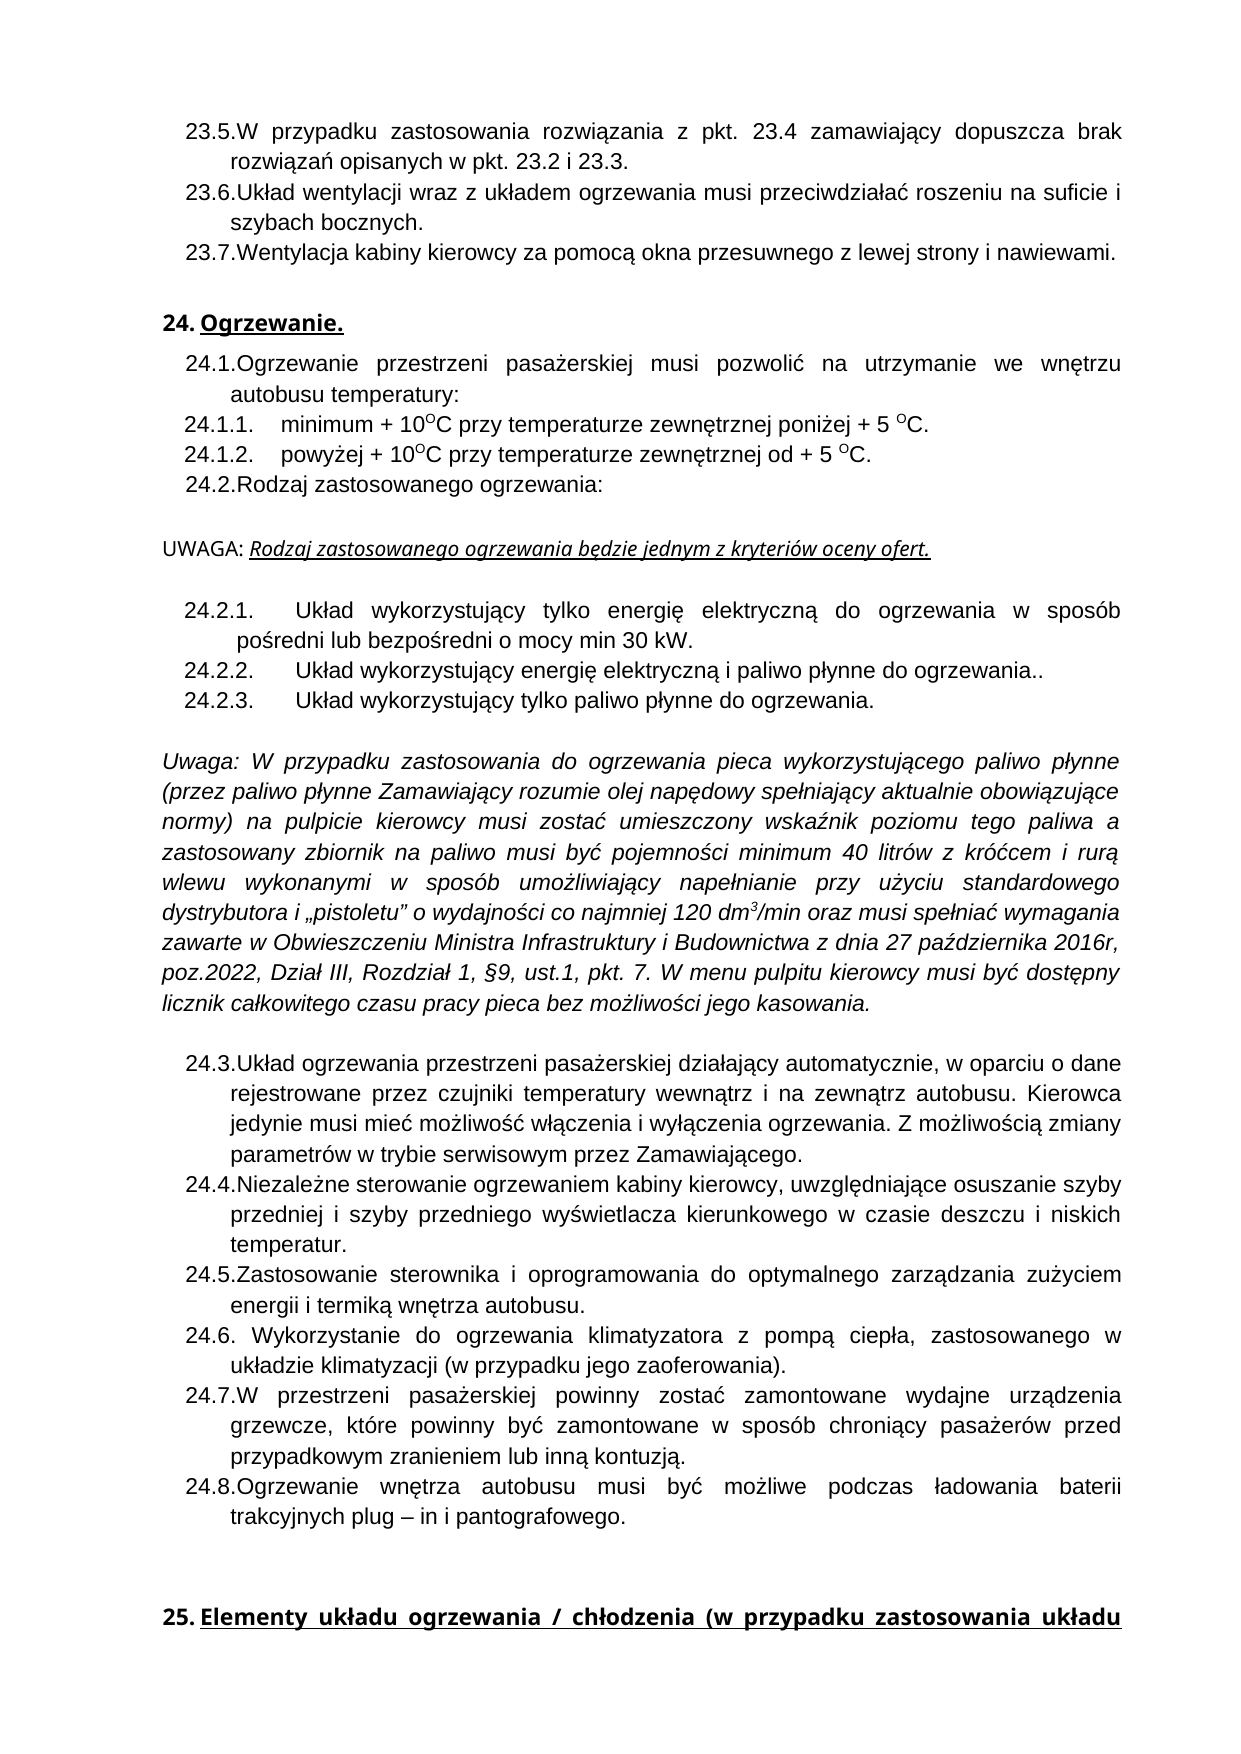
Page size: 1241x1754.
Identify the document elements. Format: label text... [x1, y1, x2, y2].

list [162, 1601, 1122, 1632]
list Uwaga: W przypadku zastosowania do ogrzewania pieca wykorzystującego paliwo płynne (przez paliwo płynne Zamawiający rozumie olej napędowy spełniający aktualnie obowiązujące normy) na pulpicie kierowcy musi zostać umieszczony wskaźnik poziomu tego paliwa a zastosowany zbiornik na paliwo musi być pojemności minimum 40 litrów z króćcem i rurą wlewu wykonanymi w sposób umożliwiający napełnianie przy użyciu standardowego dystrybutora i „pistoletu” o wydajności co najmniej 120 dm3/min oraz musi spełniać wymagania zawarte w Obwieszczeniu Ministra Infrastruktury i Budownictwa z dnia 27 października 2016r, poz.2022, Dział III, Rozdział 1, §9, ust.1, pkt. 7. W menu pulpitu kierowcy musi być dostępny licznik całkowitego czasu pracy pieca bez możliwości jego kasowania. [162, 748, 1122, 1016]
list Wykorzystanie do ogrzewania klimatyzatora z pompą ciepła, zastosowanego w układzie klimatyzacji (w przypadku jego zaoferowania). [185, 1322, 1122, 1378]
list Wentylacja kabiny kierowcy za pomocą okna przesuwnego z lewej strony i nawiewami. [185, 239, 1122, 265]
list UWAGA: Rodzaj zastosowanego ogrzewania będzie jednym z kryteriów oceny ofert. [162, 534, 1122, 562]
list Rodzaj zastosowanego ogrzewania: [185, 471, 1122, 498]
list Niezależne sterowanie ogrzewaniem kabiny kierowcy, uwzględniające osuszanie szyby przedniej i szyby przedniego wyświetlacza kierunkowego w czasie deszczu i niskich temperatur. [185, 1171, 1122, 1258]
list Ogrzewanie. [162, 307, 1122, 338]
list Układ wykorzystujący tylko paliwo płynne do ogrzewania. [184, 687, 1122, 714]
list Układ ogrzewania przestrzeni pasażerskiej działający automatycznie, w oparciu o dane rejestrowane przez czujniki temperatury wewnątrz i na zewnątrz autobusu. Kierowca jedynie musi mieć możliwość włączenia i wyłączenia ogrzewania. Z możliwością zmiany parametrów w trybie serwisowym przez Zamawiającego. [185, 1050, 1122, 1167]
list W przypadku zastosowania rozwiązania z pkt. 23.4 zamawiający dopuszcza brak rozwiązań opisanych w pkt. 23.2 i 23.3. [185, 118, 1122, 175]
list Zastosowanie sterownika i oprogramowania do optymalnego zarządzania zużyciem energii i termiką wnętrza autobusu. [185, 1261, 1122, 1318]
list minimum + 10OC przy temperaturze zewnętrznej poniżej + 5 OC. [184, 411, 1122, 437]
list Układ wentylacji wraz z układem ogrzewania musi przeciwdziałać roszeniu na suficie i szybach bocznych. [185, 178, 1122, 235]
list Ogrzewanie wnętrza autobusu musi być możliwe podczas ładowania baterii trakcyjnych plug – in i pantografowego. [185, 1473, 1122, 1529]
list Układ wykorzystujący tylko energię elektryczną do ogrzewania w sposób pośredni lub bezpośredni o mocy min 30 kW. [184, 597, 1122, 653]
list Układ wykorzystujący energię elektryczną i paliwo płynne do ogrzewania.. [184, 657, 1122, 684]
list Ogrzewanie przestrzeni pasażerskiej musi pozwolić na utrzymanie we wnętrzu autobusu temperatury: [185, 350, 1122, 407]
list W przestrzeni pasażerskiej powinny zostać zamontowane wydajne urządzenia grzewcze, które powinny być zamontowane w sposób chroniący pasażerów przed przypadkowym zranieniem lub inną kontuzją. [185, 1382, 1122, 1469]
list powyżej + 10OC przy temperaturze zewnętrznej od + 5 OC. [184, 441, 1122, 467]
